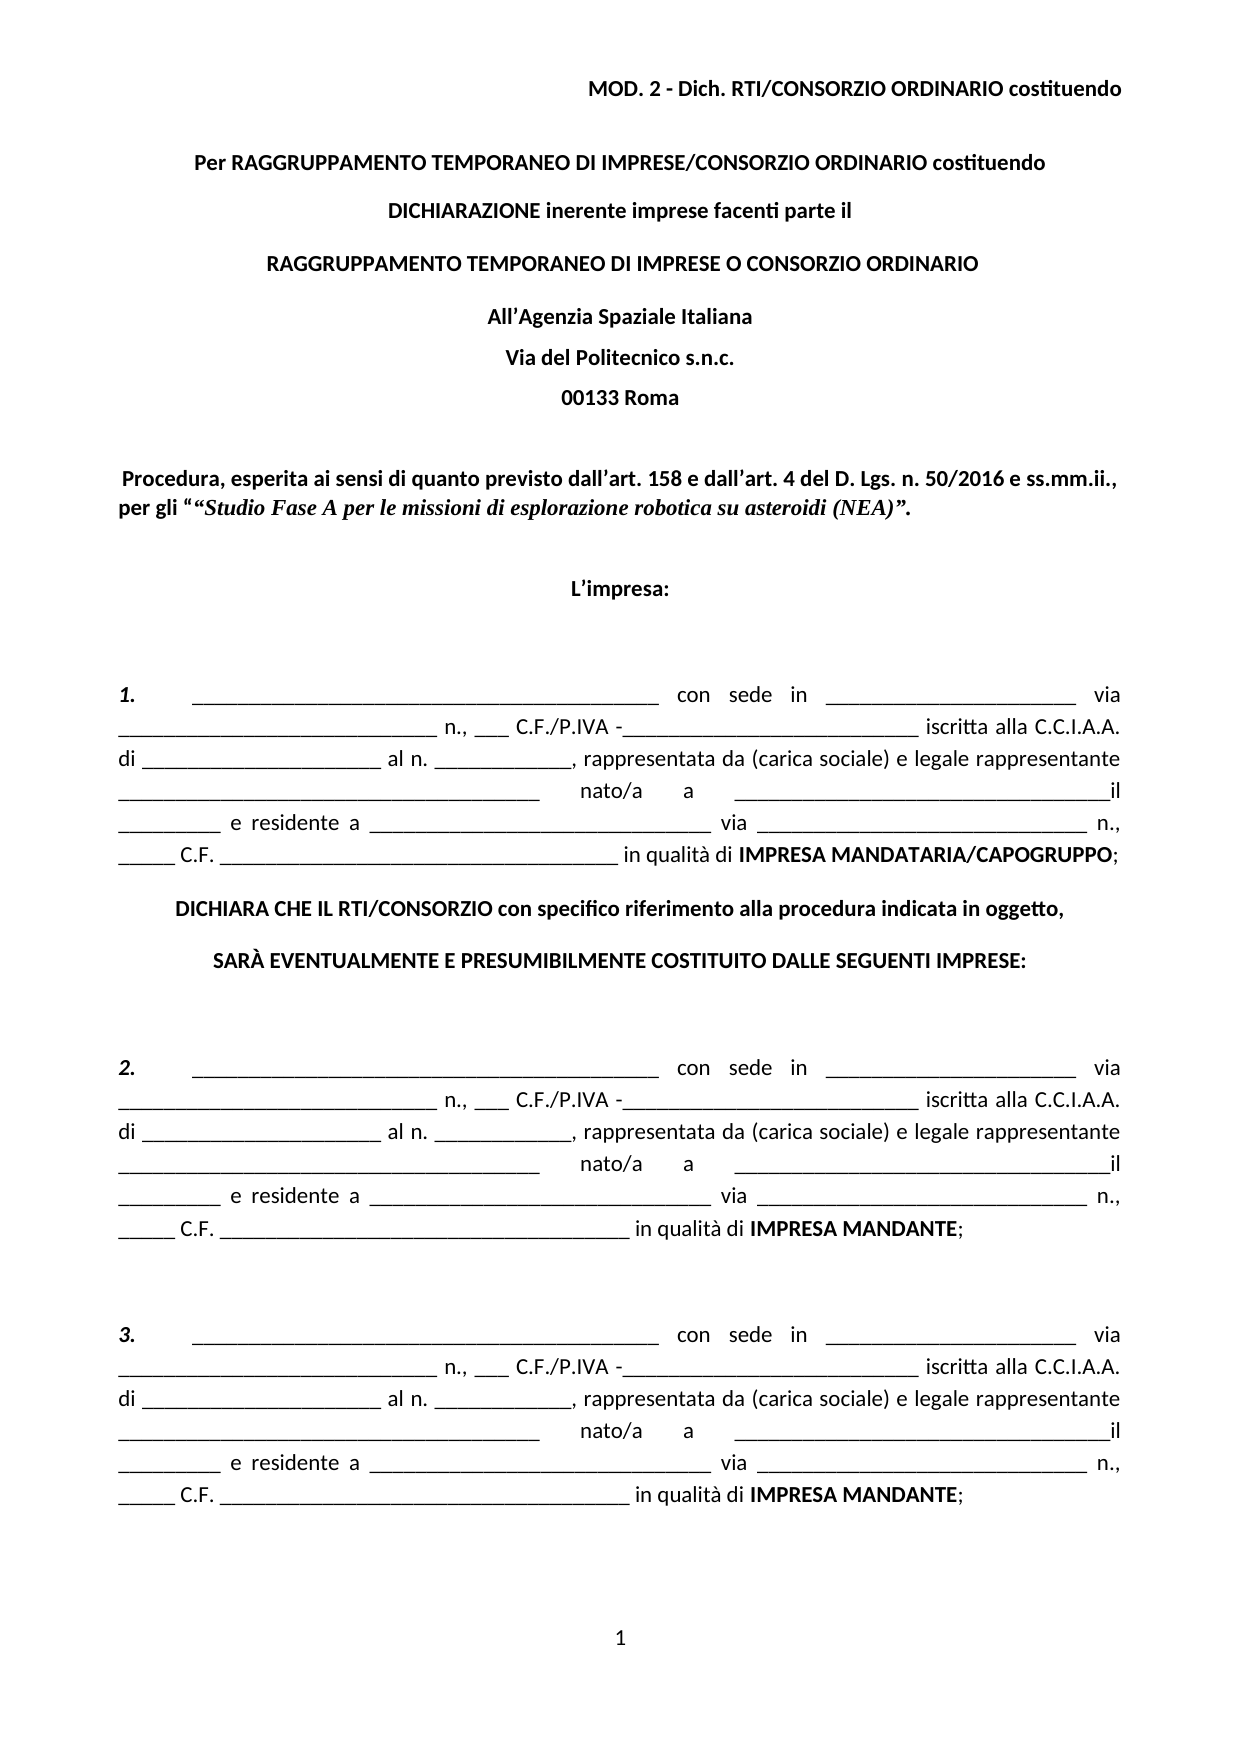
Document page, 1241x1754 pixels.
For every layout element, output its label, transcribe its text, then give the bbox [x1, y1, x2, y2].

text Procedura, esperita ai sensi di quanto previsto dall’art. 158 e dall’art. 4 del D. Lgs. n. 50/2016 e ss.mm.ii., [118, 464, 1122, 493]
text All’Agenzia Spaziale Italiana [118, 302, 1122, 331]
text 3. _________________________________________ con sede in ______________________ via ____________________________ n., ___ C.F./P.IVA -__________________________ iscritta alla C.C.I.A.A. di _____________________ al n. ____________, rappresentata da (carica sociale) e legale rappresentante _____________________________________ nato/a a _________________________________il _________ e residente a ______________________________ via _____________________________ n., _____ C.F. ____________________________________ in qualità di IMPRESA MANDANTE; [118, 1320, 1122, 1509]
text L’impresa: [118, 574, 1122, 602]
text DICHIARA CHE IL RTI/CONSORZIO con specifico riferimento alla procedura indicata in oggetto, [118, 894, 1122, 922]
text Via del Politecnico s.n.c. [118, 343, 1122, 371]
text per gli ““Studio Fase A per le missioni di esplorazione robotica su asteroidi (NEA)”. [118, 493, 1122, 521]
text RAGGRUPPAMENTO TEMPORANEO DI IMPRESE O CONSORZIO ORDINARIO [118, 249, 1122, 277]
text Per RAGGRUPPAMENTO TEMPORANEO DI IMPRESE/CONSORZIO ORDINARIO costituendo [118, 148, 1122, 176]
text DICHIARAZIONE inerente imprese facenti parte il [118, 196, 1122, 224]
text 2. _________________________________________ con sede in ______________________ via ____________________________ n., ___ C.F./P.IVA -__________________________ iscritta alla C.C.I.A.A. di _____________________ al n. ____________, rappresentata da (carica sociale) e legale rappresentante _____________________________________ nato/a a _________________________________il _________ e residente a ______________________________ via _____________________________ n., _____ C.F. ____________________________________ in qualità di IMPRESA MANDANTE; [118, 1053, 1122, 1242]
text 1. _________________________________________ con sede in ______________________ via ____________________________ n., ___ C.F./P.IVA -__________________________ iscritta alla C.C.I.A.A. di _____________________ al n. ____________, rappresentata da (carica sociale) e legale rappresentante _____________________________________ nato/a a _________________________________il _________ e residente a ______________________________ via _____________________________ n., _____ C.F. ___________________________________ in qualità di IMPRESA MANDATARIA/CAPOGRUPPO; [118, 680, 1122, 869]
text 00133 Roma [118, 383, 1122, 412]
text SARÀ EVENTUALMENTE E PRESUMIBILMENTE COSTITUITO DALLE SEGUENTI IMPRESE: [118, 947, 1122, 975]
